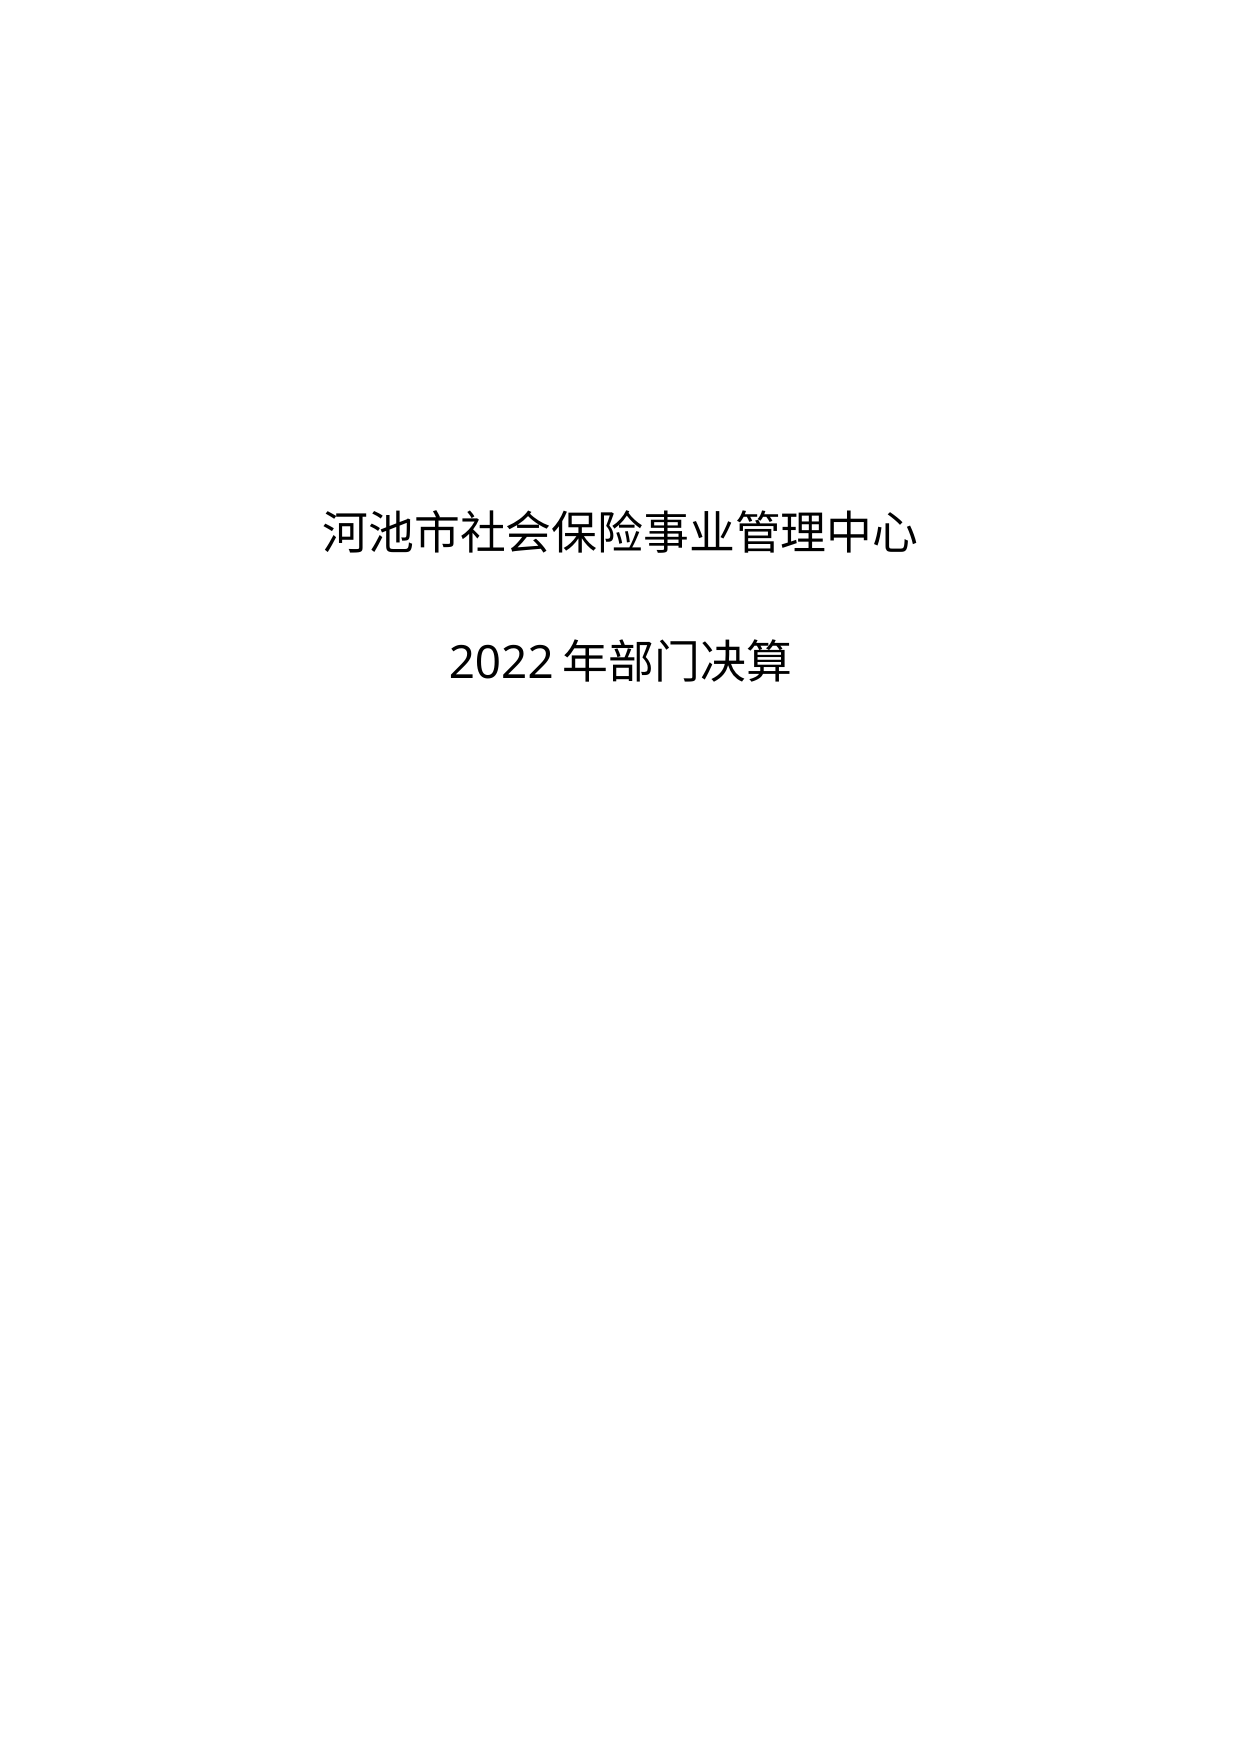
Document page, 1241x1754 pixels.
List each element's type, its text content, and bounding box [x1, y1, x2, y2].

text 2022年部门决算 [123, 609, 1117, 708]
text 河池市社会保险事业管理中心 [123, 480, 1117, 579]
